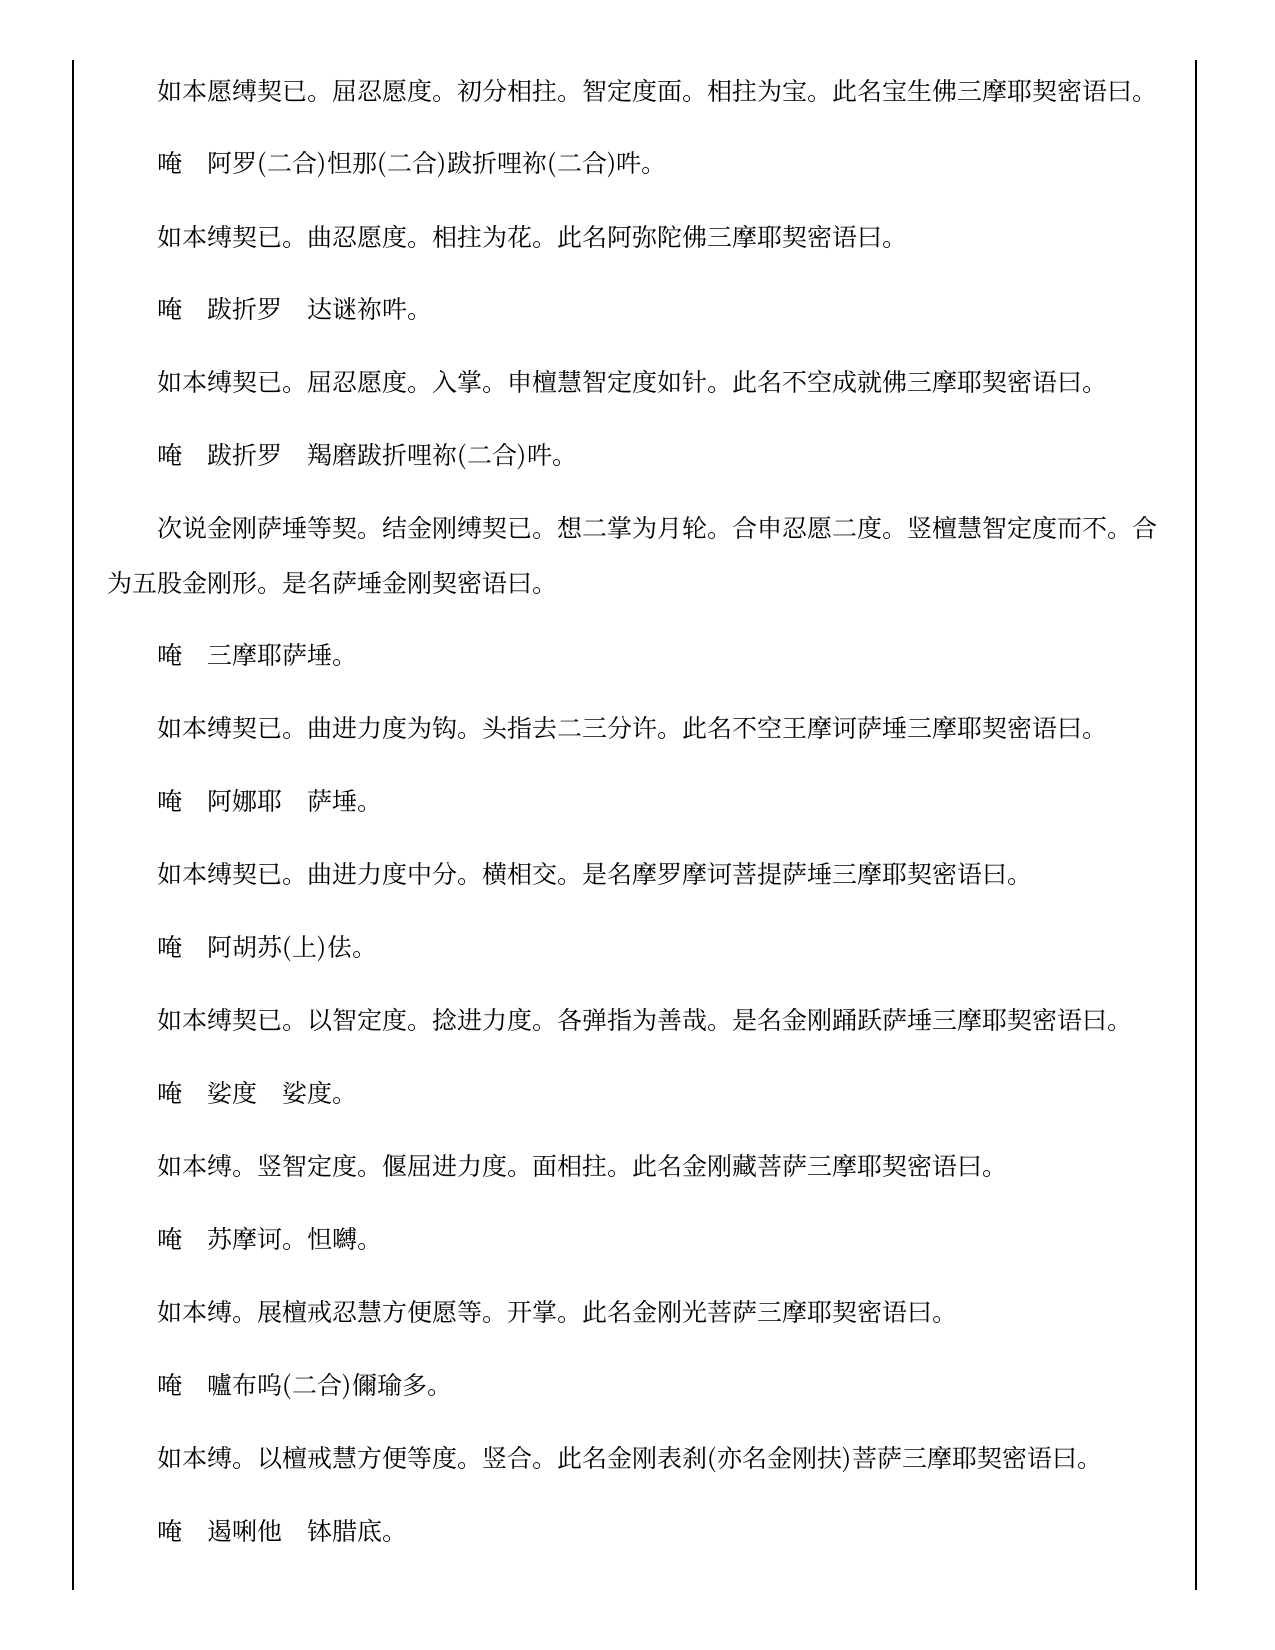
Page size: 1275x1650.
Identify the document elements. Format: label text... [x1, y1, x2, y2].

text 如本缚契已。曲忍愿度。相拄为花。此名阿弥陀佛三摩耶契密语曰。唵 跋折罗 达谜祢吽。 [157, 217, 908, 326]
text 如本缚契已。以智定度。捻进力度。各弹指为善哉。是名金刚踊跃萨埵三摩耶契密语曰。唵 娑度 娑度。 [157, 1001, 1134, 1109]
text 如本缚。以檀戒慧方便等度。竖合。此名金刚表刹(亦名金刚扶)菩萨三摩耶契密语曰。唵 遏唎他 钵腊底。 [157, 1438, 1110, 1547]
text 唵 三摩耶萨埵。 [157, 636, 1195, 672]
text 如本缚。展檀戒忍慧方便愿等。开掌。此名金刚光菩萨三摩耶契密语曰。唵 嚧布呜(二合)儞瑜多。 [157, 1292, 958, 1401]
text 次说金刚萨埵等契。结金刚缚契已。想二掌为月轮。合申忍愿二度。竖檀慧智定度而不。合为五股金刚形。是名萨埵金刚契密语曰。 [107, 509, 1159, 599]
text 如本缚契已。曲进力度中分。横相交。是名摩罗摩诃菩提萨埵三摩耶契密语曰。唵 阿胡苏(上)佉。 [157, 855, 1033, 963]
text 如本缚契已。屈忍愿度。入掌。申檀慧智定度如针。此名不空成就佛三摩耶契密语曰。唵 跋折罗 羯磨跋折哩祢(二合)吽。 [157, 363, 1109, 472]
text 如本缚。竖智定度。偃屈进力度。面相拄。此名金刚藏菩萨三摩耶契密语曰。唵 苏摩诃。怛嚩。 [157, 1147, 1008, 1255]
text 如本缚契已。曲进力度为钩。头指去二三分许。此名不空王摩诃萨埵三摩耶契密语曰。唵 阿娜耶 萨埵。 [157, 709, 1109, 818]
text 如本愿缚契已。屈忍愿度。初分相拄。智定度面。相拄为宝。此名宝生佛三摩耶契密语曰。唵 阿罗(二合)怛那(二合)跋折哩祢(二合)吽。 [157, 71, 1159, 180]
